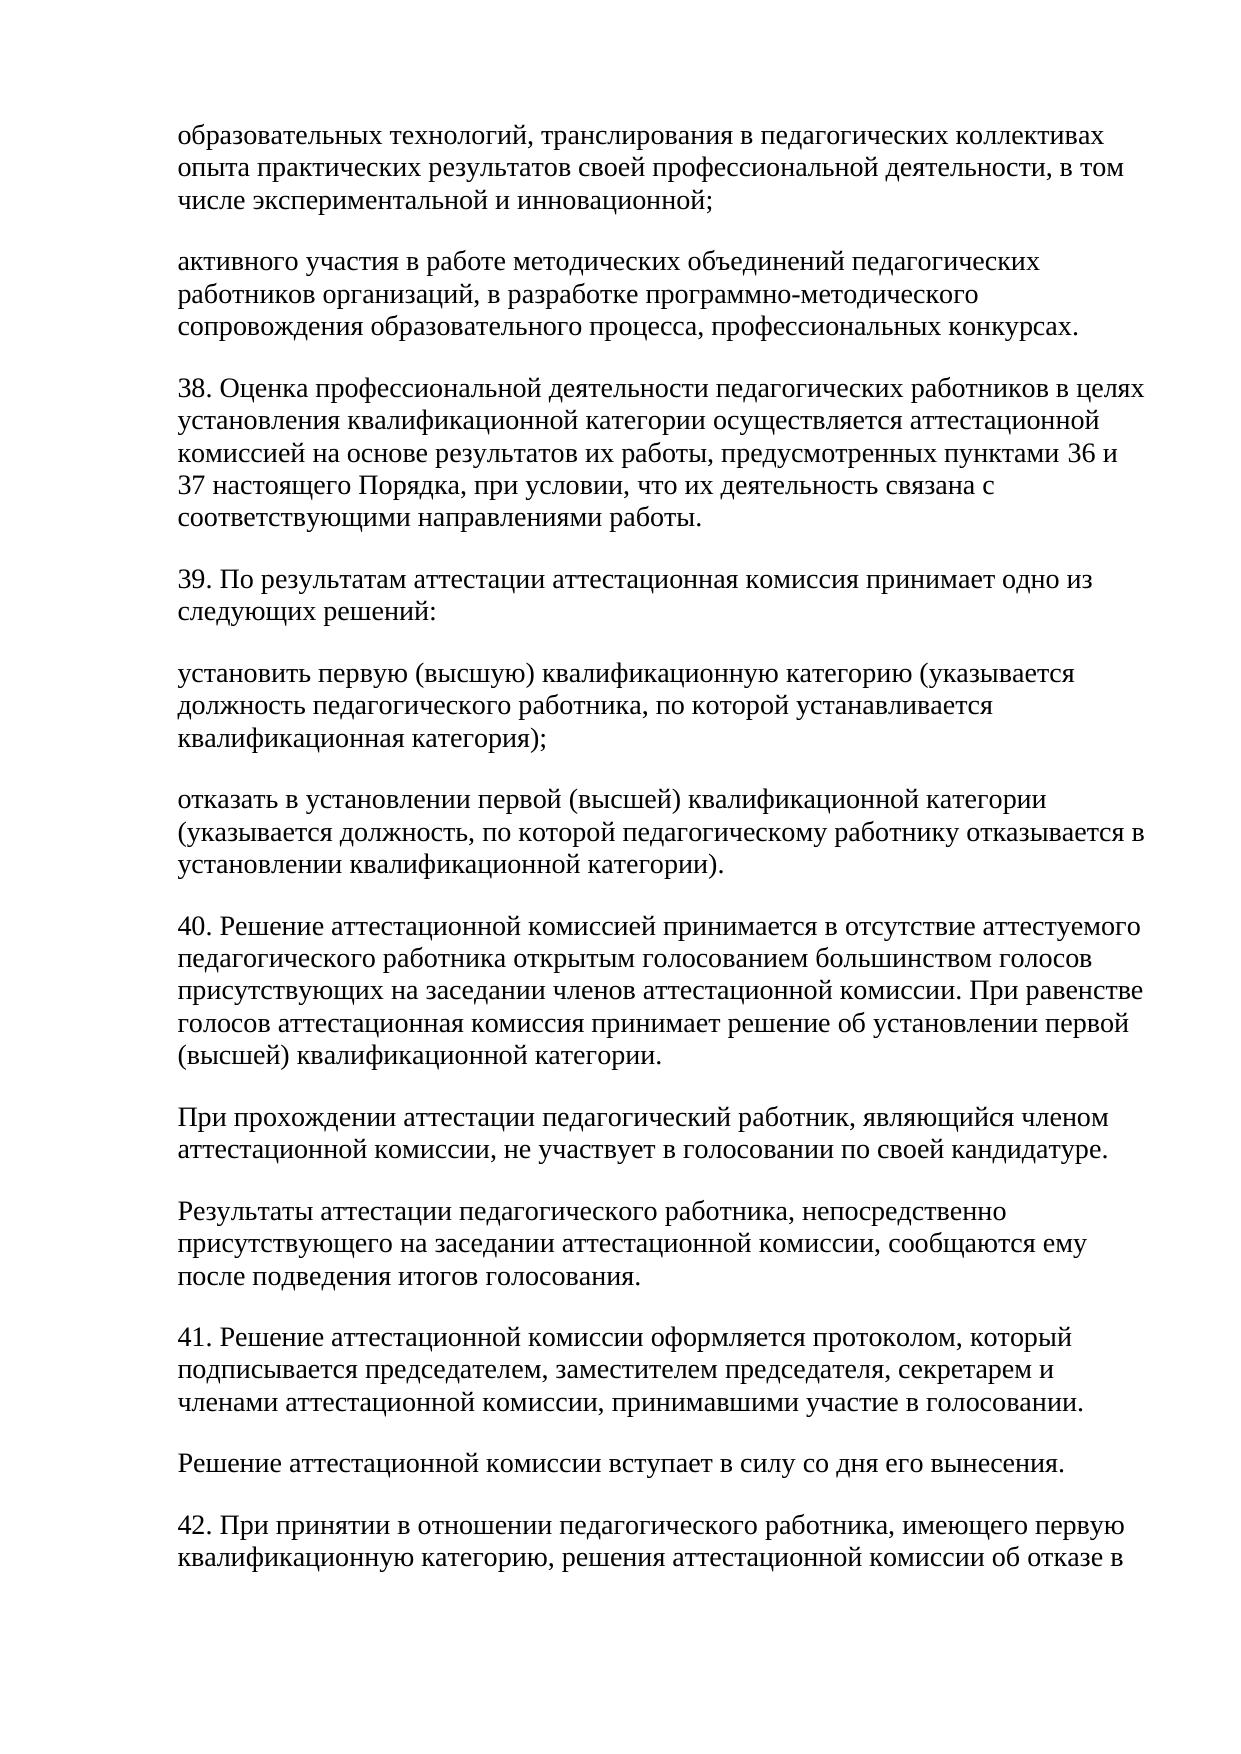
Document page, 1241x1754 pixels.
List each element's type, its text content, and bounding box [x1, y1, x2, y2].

text При прохождении аттестации педагогический работник, являющийся членом аттестационной комиссии, не участвует в голосовании по своей кандидатуре. [177, 1100, 1152, 1164]
text 38. Оценка профессиональной деятельности педагогических работников в целях установления квалификационной категории осуществляется аттестационной комиссией на основе результатов их работы, предусмотренных пунктами 36 и 37 настоящего Порядка, при условии, что их деятельность связана с соответствующими направлениями работы. [177, 371, 1152, 533]
text 41. Решение аттестационной комиссии оформляется протоколом, который подписывается председателем, заместителем председателя, секретарем и членами аттестационной комиссии, принимавшими участие в голосовании. [177, 1320, 1152, 1417]
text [177, 118, 1152, 215]
text Решение аттестационной комиссии вступает в силу со дня его вынесения. [177, 1446, 1152, 1479]
text 40. Решение аттестационной комиссией принимается в отсутствие аттестуемого педагогического работника открытым голосованием большинством голосов присутствующих на заседании членов аттестационной комиссии. При равенстве голосов аттестационная комиссия принимает решение об установлении первой (высшей) квалификационной категории. [177, 909, 1152, 1071]
text отказать в установлении первой (высшей) квалификационной категории (указывается должность, по которой педагогическому работнику отказывается в установлении квалификационной категории). [177, 782, 1152, 879]
text Результаты аттестации педагогического работника, непосредственно присутствующего на заседании аттестационной комиссии, сообщаются ему после подведения итогов голосования. [177, 1194, 1152, 1291]
text 39. По результатам аттестации аттестационная комиссия принимает одно из следующих решений: [177, 562, 1152, 627]
text активного участия в работе методических объединений педагогических работников организаций, в разработке программно-методического сопровождения образовательного процесса, профессиональных конкурсах. [177, 244, 1152, 342]
text установить первую (высшую) квалификационную категорию (указывается должность педагогического работника, по которой устанавливается квалификационная категория); [177, 656, 1152, 753]
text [177, 1508, 1152, 1573]
